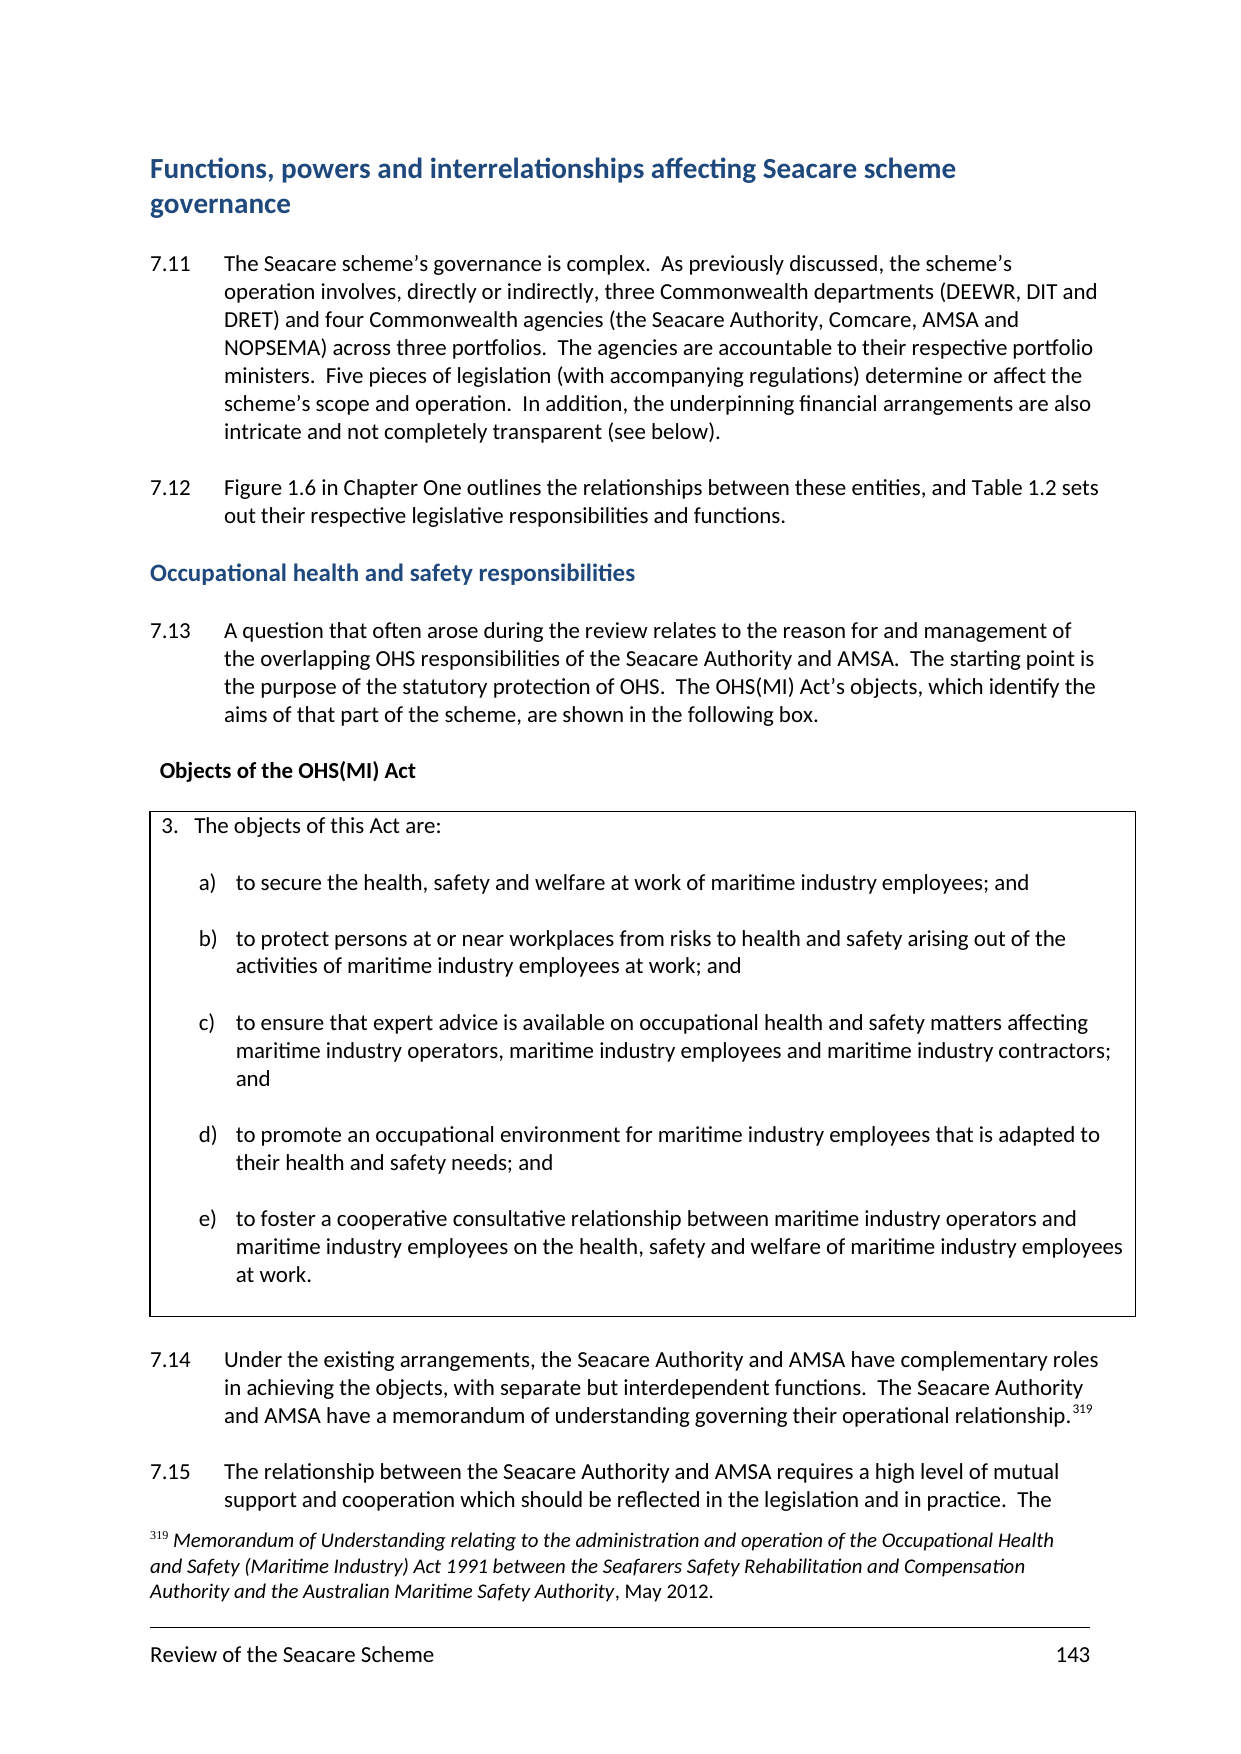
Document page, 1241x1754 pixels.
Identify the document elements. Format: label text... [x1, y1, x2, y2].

subtitle Objects of the OHS(MI) Act [159, 756, 1105, 784]
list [150, 1457, 1105, 1513]
subtitle Functions, powers and interrelationships affecting Seacare scheme governance [150, 150, 1090, 221]
list The Seacare scheme’s governance is complex. As previously discussed, the scheme’s operation involves, directly or indirectly, three Commonwealth departments (DEEWR, DIT and DRET) and four Commonwealth agencies (the Seacare Authority, Comcare, AMSA and NOPSEMA) across three portfolios. The agencies are accountable to their respective portfolio ministers. Five pieces of legislation (with accompanying regulations) determine or affect the scheme’s scope and operation. In addition, the underpinning financial arrangements are also intricate and not completely transparent (see below). [150, 249, 1105, 445]
list Under the existing arrangements, the Seacare Authority and AMSA have complementary roles in achieving the objects, with separate but interdependent functions. The Seacare Authority and AMSA have a memorandum of understanding governing their operational relationship. [150, 1345, 1105, 1429]
list Figure 1.6 in Chapter One outlines the relationships between these entities, and Table 1.2 sets out their respective legislative responsibilities and functions. [150, 473, 1105, 529]
table_header 3. The objects of this Act are: to secure the health, safety and welfare at work of maritime industry employees; and to protect persons at or near workplaces from risks to health and safety arising out of the activities of maritime industry employees at work; and to ensure that expert advice is available on occupational health and safety matters affecting maritime industry operators, maritime industry employees and maritime industry contractors; and to promote an occupational environment for maritime industry employees that is adapted to their health and safety needs; and to foster a cooperative consultative relationship between maritime industry operators and maritime industry employees on the health, safety and welfare of maritime industry employees at work. [151, 812, 1135, 1316]
list A question that often arose during the review relates to the reason for and management of the overlapping OHS responsibilities of the Seacare Authority and AMSA. The starting point is the purpose of the statutory protection of OHS. The OHS(MI) Act’s objects, which identify the aims of that part of the scheme, are shown in the following box. [150, 616, 1105, 728]
subtitle Occupational health and safety responsibilities [150, 557, 1090, 588]
